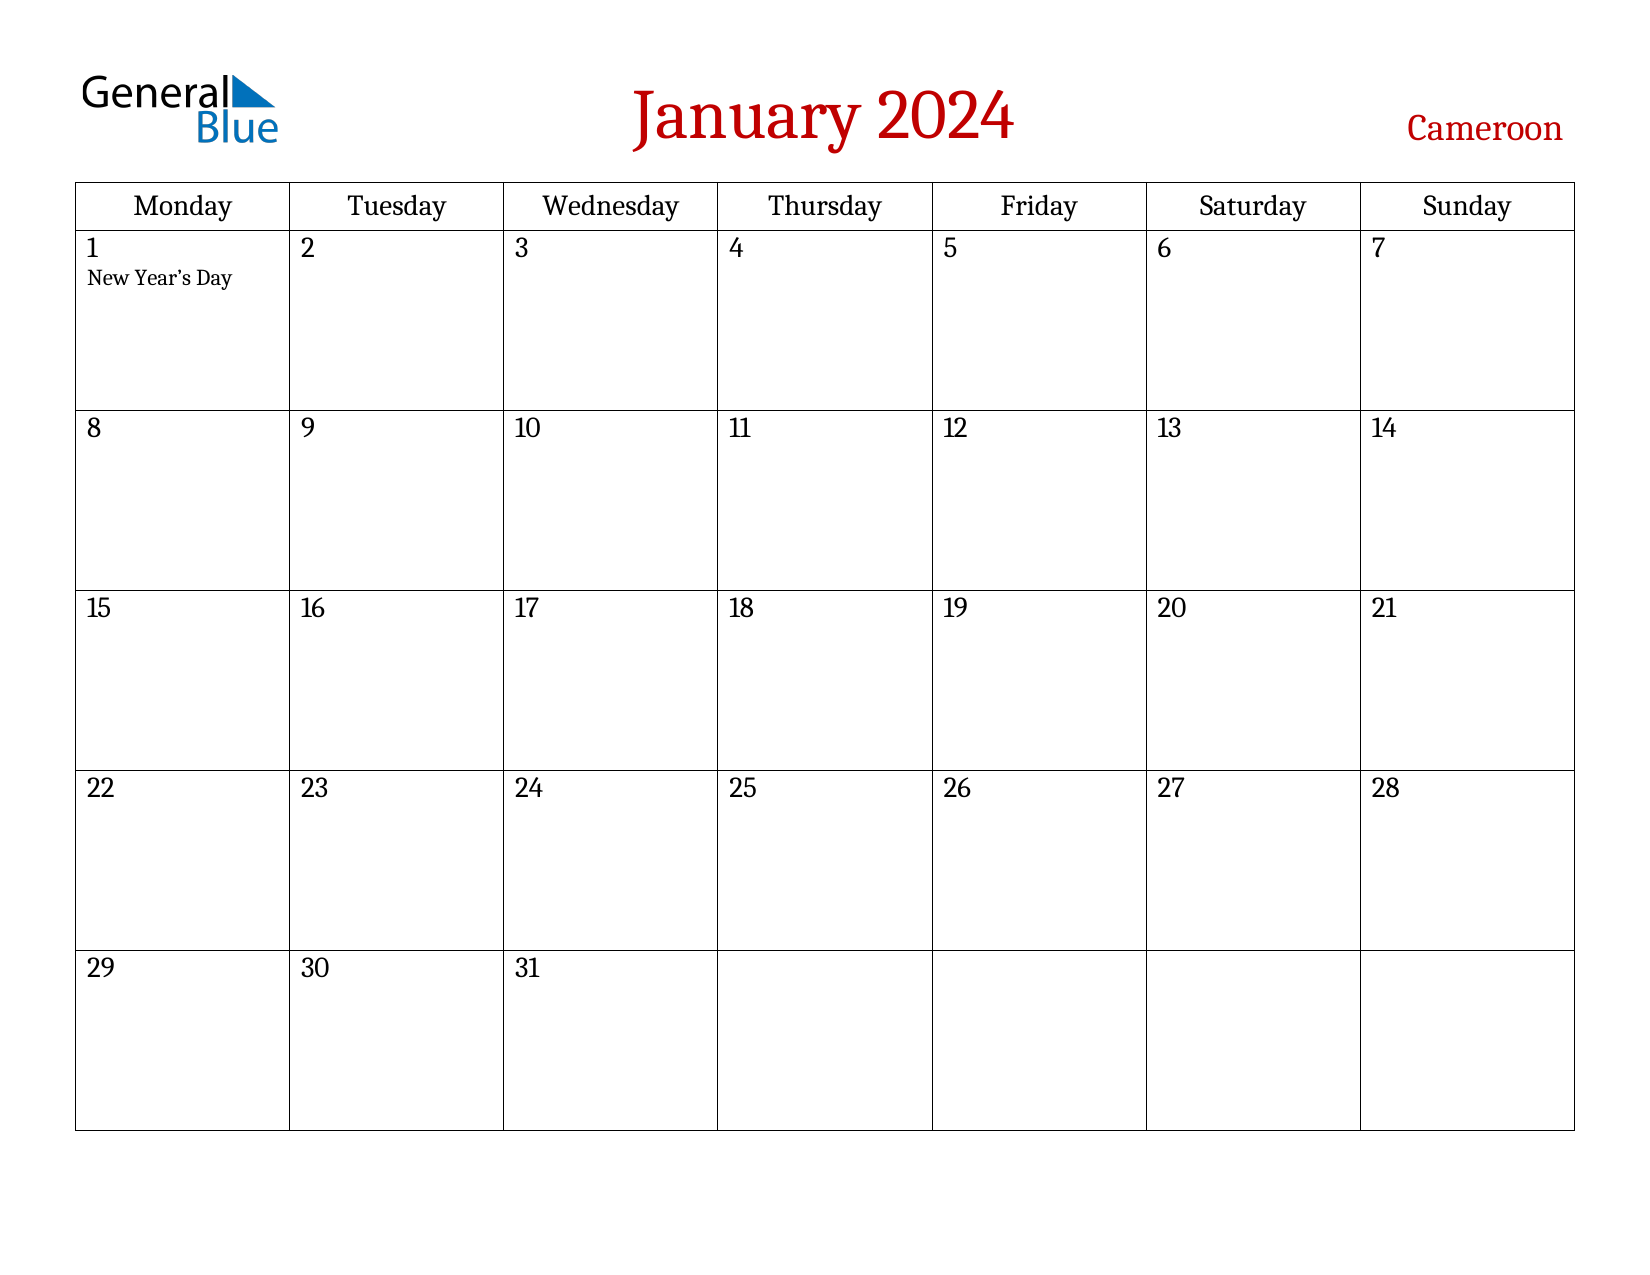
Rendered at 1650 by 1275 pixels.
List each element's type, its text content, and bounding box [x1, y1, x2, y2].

table_cell Wednesday [504, 183, 717, 230]
table_cell [1147, 445, 1360, 590]
table_cell 29 [76, 951, 289, 985]
table_cell 5 [933, 231, 1146, 264]
table_cell [933, 625, 1146, 770]
table_cell Friday [933, 183, 1146, 230]
table_cell [504, 625, 717, 770]
table_cell New Year’s Day [76, 265, 289, 410]
table_cell [718, 625, 932, 770]
table_cell [718, 985, 932, 1130]
table_cell 30 [290, 951, 503, 985]
table_cell 21 [1361, 591, 1574, 625]
table_cell [76, 445, 289, 590]
table_cell 12 [933, 411, 1146, 444]
table_header Cameroon [1146, 75, 1574, 182]
table_header [76, 75, 503, 182]
table_cell 28 [1361, 771, 1574, 805]
table_cell 18 [718, 591, 932, 625]
table_cell 17 [504, 591, 717, 625]
table_cell [504, 805, 717, 950]
table_cell [718, 805, 932, 950]
table_cell [1147, 985, 1360, 1130]
table_cell 27 [1147, 771, 1360, 805]
table_cell [1361, 951, 1574, 985]
table_cell 11 [718, 411, 932, 444]
table_cell [76, 985, 289, 1130]
table_cell [76, 625, 289, 770]
table_cell 20 [1147, 591, 1360, 625]
table_cell 14 [1361, 411, 1574, 444]
table_cell 4 [718, 231, 932, 264]
table_cell [1361, 265, 1574, 410]
table_cell [290, 805, 503, 950]
table_cell 16 [290, 591, 503, 625]
table_cell 1 [76, 231, 289, 264]
table_cell 25 [718, 771, 932, 805]
table_cell [1147, 805, 1360, 950]
table_cell [504, 445, 717, 590]
table_cell [290, 985, 503, 1130]
table_cell 19 [933, 591, 1146, 625]
table_cell [504, 985, 717, 1130]
table_cell 8 [76, 411, 289, 444]
table_cell 13 [1147, 411, 1360, 444]
table_cell 24 [504, 771, 717, 805]
table_cell [1361, 985, 1574, 1130]
table_cell [504, 265, 717, 410]
table_cell [1147, 265, 1360, 410]
table_cell Monday [76, 183, 289, 230]
table_cell [76, 805, 289, 950]
table_cell [718, 951, 932, 985]
table_cell [718, 265, 932, 410]
table_cell [933, 985, 1146, 1130]
table_cell [1361, 805, 1574, 950]
table_cell [1361, 445, 1574, 590]
table_cell [290, 625, 503, 770]
table_cell 2 [290, 231, 503, 264]
table_cell 23 [290, 771, 503, 805]
table_cell 9 [290, 411, 503, 444]
table_cell Saturday [1147, 183, 1360, 230]
table_cell Thursday [718, 183, 932, 230]
table_cell 22 [76, 771, 289, 805]
table_cell [933, 951, 1146, 985]
table_cell [933, 265, 1146, 410]
table_header January 2024 [504, 75, 1146, 182]
table_cell [1147, 951, 1360, 985]
table_cell [933, 445, 1146, 590]
table_cell 3 [504, 231, 717, 264]
table_cell 31 [504, 951, 717, 985]
table_cell 10 [504, 411, 717, 444]
table_cell 7 [1361, 231, 1574, 264]
table_cell Sunday [1361, 183, 1574, 230]
picture [82, 75, 278, 143]
table_cell [718, 445, 932, 590]
table_cell [290, 445, 503, 590]
table_cell Tuesday [290, 183, 503, 230]
table_cell [1361, 625, 1574, 770]
table_cell [933, 805, 1146, 950]
table_cell 15 [76, 591, 289, 625]
table_cell 6 [1147, 231, 1360, 264]
table_cell 26 [933, 771, 1146, 805]
table_cell [1147, 625, 1360, 770]
table_cell [290, 265, 503, 410]
